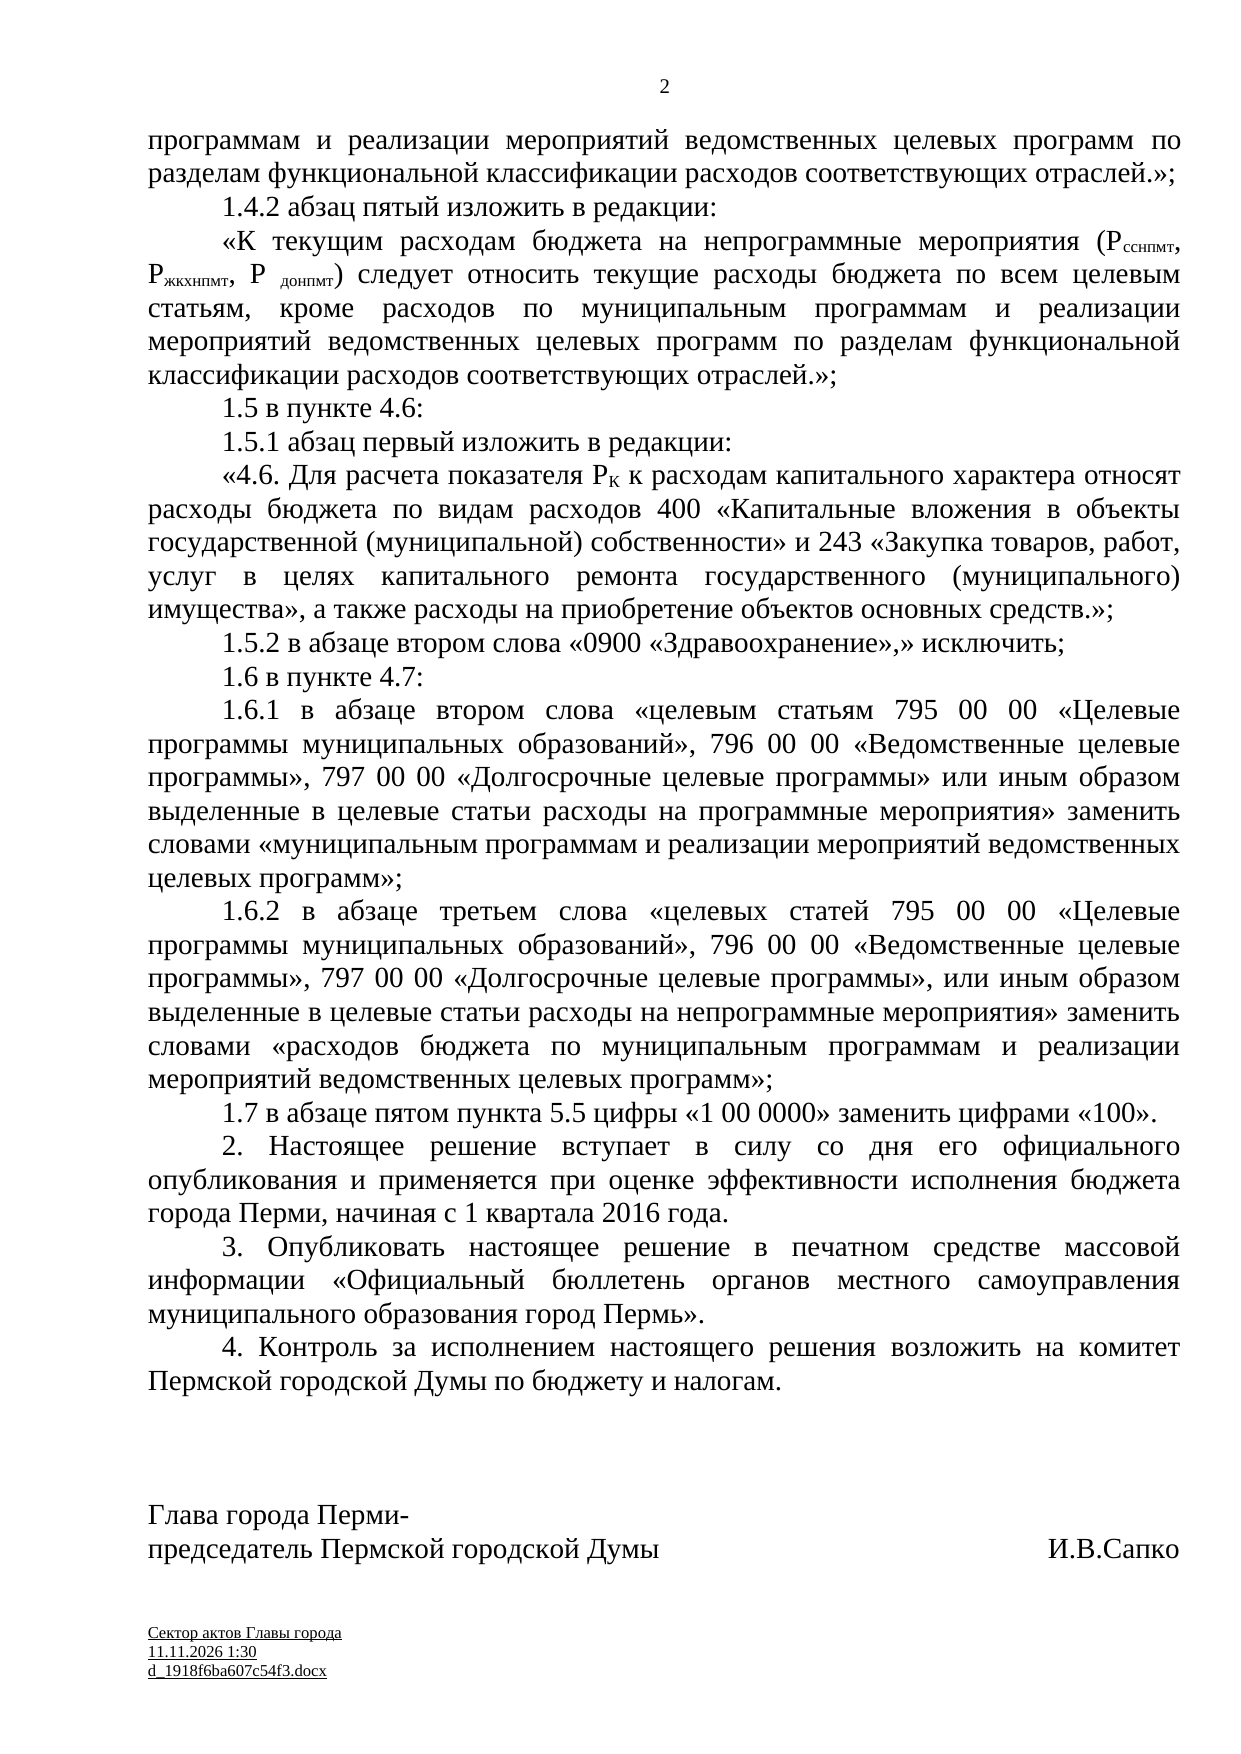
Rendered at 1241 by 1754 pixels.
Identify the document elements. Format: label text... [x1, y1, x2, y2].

text председатель Пермской городской Думы И.В.Сапко [148, 1531, 1181, 1564]
text 4. Контроль за исполнением настоящего решения возложить на комитет Пермской городской Думы по бюджету и налогам. [148, 1329, 1181, 1397]
text «4.6. Для расчета показателя РК к расходам капитального характера относят расходы бюджета по видам расходов 400 «Капитальные вложения в объекты государственной (муниципальной) собственности» и 243 «Закупка товаров, работ, услуг в целях капитального ремонта государственного (муниципального) имущества», а также расходы на приобретение объектов основных средств.»; [148, 457, 1181, 625]
text 1.6.1 в абзаце втором слова «целевым статьям 795 00 00 «Целевые программы муниципальных образований», 796 00 00 «Ведомственные целевые программы», 797 00 00 «Долгосрочные целевые программы» или иным образом выделенные в целевые статьи расходы на программные мероприятия» заменить словами «муниципальным программам и реализации мероприятий ведомственных целевых программ»; [148, 692, 1181, 893]
text 1.7 в абзаце пятом пункта 5.5 цифры «1 00 0000» заменить цифрами «100». [148, 1095, 1181, 1128]
text 1.6 в пункте 4.7: [148, 659, 1181, 692]
text 2. Настоящее решение вступает в силу со дня его официального опубликования и применяется при оценке эффективности исполнения бюджета города Перми, начиная с 1 квартала 2016 года. [148, 1128, 1181, 1229]
subtitle Глава города Перми- [148, 1497, 1181, 1531]
text 1.5.1 абзац первый изложить в редакции: [148, 424, 1181, 457]
text 1.5 в пункте 4.6: [148, 390, 1181, 424]
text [148, 122, 1181, 189]
text «К текущим расходам бюджета на непрограммные мероприятия (Рсснпмт, Ржкхнпмт, Р донпмт) следует относить текущие расходы бюджета по всем целевым статьям, кроме расходов по муниципальным программам и реализации мероприятий ведомственных целевых программ по разделам функциональной классификации расходов соответствующих отраслей.»; [148, 223, 1181, 390]
text 1.4.2 абзац пятый изложить в редакции: [148, 189, 1181, 223]
text 1.5.2 в абзаце втором слова «0900 «Здравоохранение»,» исключить; [148, 625, 1181, 659]
text 1.6.2 в абзаце третьем слова «целевых статей 795 00 00 «Целевые программы муниципальных образований», 796 00 00 «Ведомственные целевые программы», 797 00 00 «Долгосрочные целевые программы», или иным образом выделенные в целевые статьи расходы на непрограммные мероприятия» заменить словами «расходов бюджета по муниципальным программам и реализации мероприятий ведомственных целевых программ»; [148, 893, 1181, 1095]
text 3. Опубликовать настоящее решение в печатном средстве массовой информации «Официальный бюллетень органов местного самоуправления муниципального образования город Пермь». [148, 1229, 1181, 1329]
